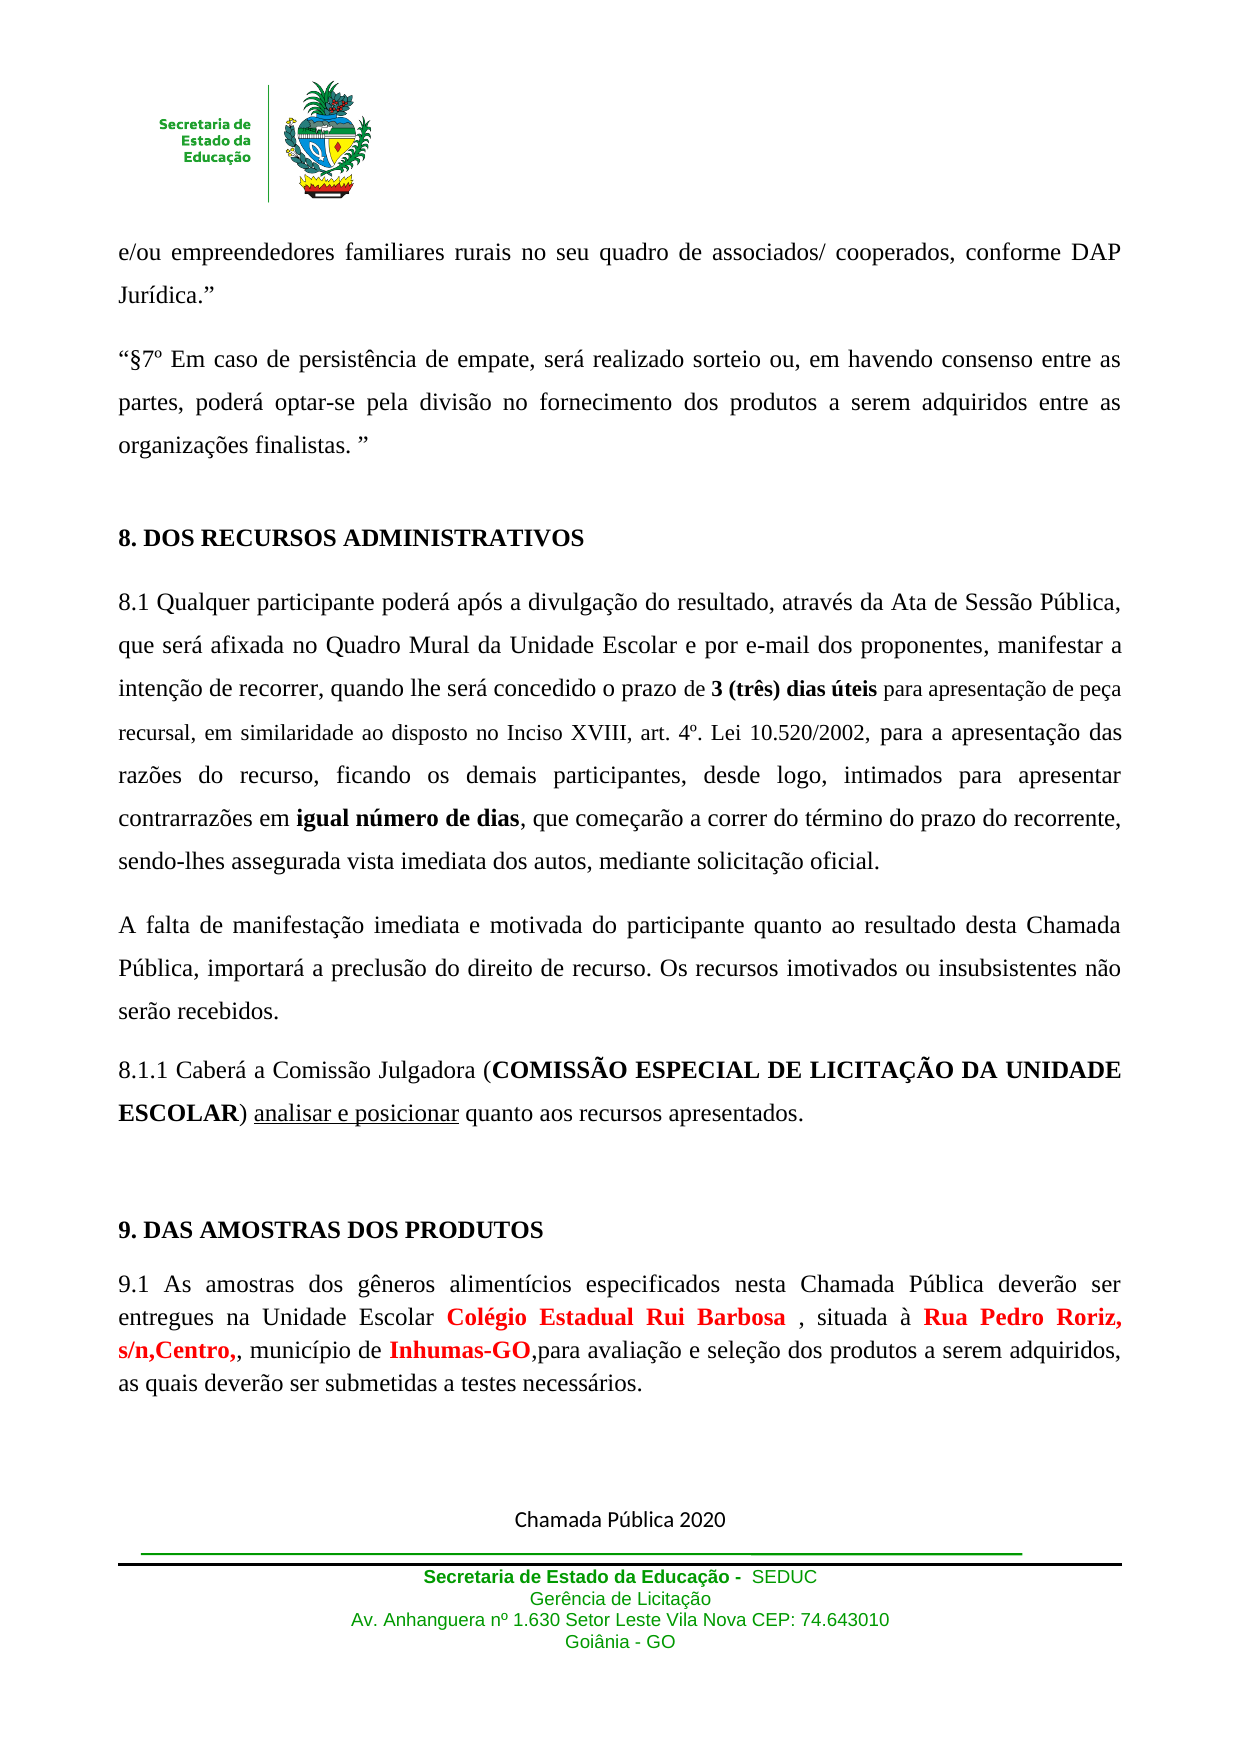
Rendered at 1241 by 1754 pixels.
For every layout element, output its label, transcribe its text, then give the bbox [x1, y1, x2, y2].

text “§7º Em caso de persistência de empate, será realizado sorteio ou, em havendo consenso entre as partes, poderá optar-se pela divisão no fornecimento dos produtos a serem adquiridos entre as organizações finalistas. ” [118, 344, 1122, 459]
picture [118, 73, 412, 210]
text A falta de manifestação imediata e motivada do participante quanto ao resultado desta Chamada Pública, importará a preclusão do direito de recurso. Os recursos imotivados ou insubsistentes não serão recebidos. [118, 910, 1122, 1025]
text 8. DOS RECURSOS ADMINISTRATIVOS [118, 523, 1122, 552]
text 9. DAS AMOSTRAS DOS PRODUTOS [118, 1216, 1028, 1244]
text 8.1 Qualquer participante poderá após a divulgação do resultado, através da Ata de Sessão Pública, que será afixada no Quadro Mural da Unidade Escolar e por e-mail dos proponentes, manifestar a intenção de recorrer, quando lhe será concedido o prazo de 3 (três) dias úteis para apresentação de peça recursal, em similaridade ao disposto no Inciso XVIII, art. 4º. Lei 10.520/2002, para a apresentação das razões do recurso, ficando os demais participantes, desde logo, intimados para apresentar contrarrazões em igual número de dias, que começarão a correr do término do prazo do recorrente, sendo-lhes assegurada vista imediata dos autos, mediante solicitação oficial. [118, 587, 1122, 875]
text 9.1 As amostras dos gêneros alimentícios especificados nesta Chamada Pública deverão ser entregues na Unidade Escolar Colégio Estadual Rui Barbosa , situada à Rua Pedro Roriz, s/n,Centro,, município de Inhumas-GO,para avaliação e seleção dos produtos a serem adquiridos, as quais deverão ser submetidas a testes necessários. [118, 1269, 1122, 1397]
text 8.1.1 Caberá a Comissão Julgadora (COMISSÃO ESPECIAL DE LICITAÇÃO DA UNIDADE ESCOLAR) analisar e posicionar quanto aos recursos apresentados. [118, 1055, 1122, 1127]
